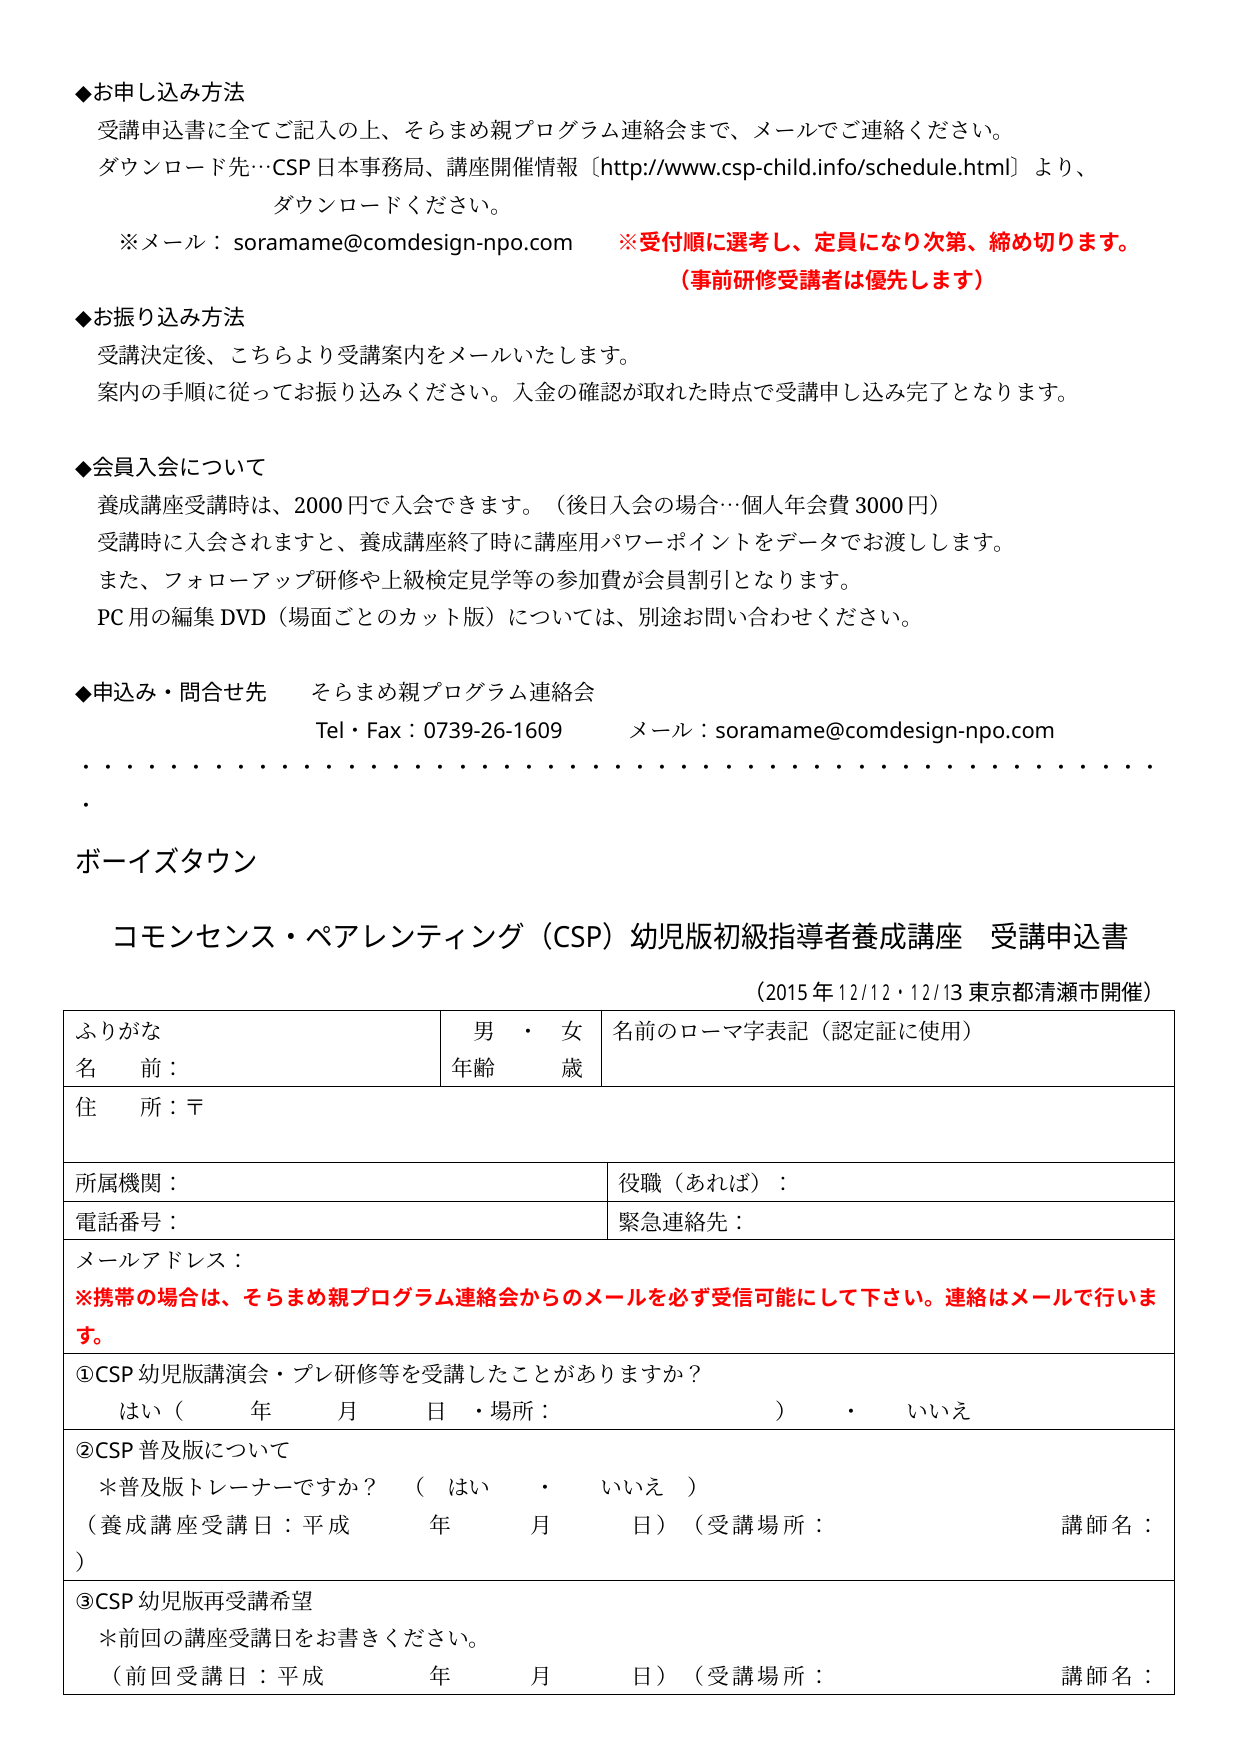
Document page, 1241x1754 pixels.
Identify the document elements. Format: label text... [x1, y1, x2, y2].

text 受講決定後、こちらより受講案内をメールいたします。 [75, 335, 1165, 373]
text ◆会員入会について [75, 448, 1165, 485]
text 受講申込書に全てご記入の上、そらまめ親プログラム連絡会まで、メールでご連絡ください。 [75, 110, 1165, 148]
text ダウンロードください。 [75, 185, 1165, 223]
text ◆お振り込み方法 [75, 298, 1165, 335]
text ◆申込み・問合せ先 そらまめ親プログラム連絡会 [75, 673, 1165, 710]
table_cell 電話番号： [64, 1202, 607, 1239]
table_header ふりがな 名 前： [64, 1011, 440, 1086]
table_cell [64, 1581, 1174, 1693]
table_cell 緊急連絡先： [608, 1202, 1174, 1239]
text 案内の手順に従ってお振り込みください。入金の確認が取れた時点で受講申し込み完了となります。 [75, 373, 1165, 410]
table_cell メールアドレス： ※携帯の場合は、そらまめ親プログラム連絡会からのメールを必ず受信可能にして下さい。連絡はメールで行います。 [64, 1240, 1174, 1353]
table_header 名前のローマ字表記（認定証に使用） [602, 1011, 1174, 1086]
text ボーイズタウン [75, 823, 1165, 898]
text ダウンロード先…CSP日本事務局、講座開催情報〔http://www.csp-child.info/schedule.html〕より、 [75, 148, 1165, 185]
text 養成講座受講時は、2000円で入会できます。（後日入会の場合…個人年会費3000円） [75, 485, 1165, 523]
table_cell ②CSP普及版について ＊普及版トレーナーですか？ （ はい ・ いいえ ） （養成講座受講日：平成 年 月 日）（受講場所： 講師名： ） [64, 1430, 1174, 1580]
table_cell 所属機関： [64, 1163, 607, 1201]
text ◆お申し込み方法 [75, 73, 1165, 110]
text Tel・Fax：0739-26-1609 メール：soramame@comdesign-npo.com [75, 710, 1165, 748]
table_cell 役職（あれば）： [608, 1163, 1174, 1201]
text （2015年12/12・12/13 東京都清瀬市開催） [75, 973, 1165, 1010]
table_header 男 ・ 女 年齢 歳 [441, 1011, 601, 1086]
text 受講時に入会されますと、養成講座終了時に講座用パワーポイントをデータでお渡しします。 [75, 523, 1165, 560]
text ・・・・・・・・・・・・・・・・・・・・・・・・・・・・・・・・・・・・・・・・・・・・・・・・・・ [75, 748, 1165, 823]
text （事前研修受講者は優先します） [75, 260, 1165, 298]
text PC用の編集DVD（場面ごとのカット版）については、別途お問い合わせください。 [75, 598, 1165, 635]
text ※メール： soramame@comdesign-npo.com ※受付順に選考し、定員になり次第、締め切ります。 [75, 223, 1165, 260]
table_cell 住 所：〒 [64, 1087, 1174, 1162]
text コモンセンス・ペアレンティング（CSP）幼児版初級指導者養成講座 受講申込書 [75, 898, 1165, 973]
text また、フォローアップ研修や上級検定見学等の参加費が会員割引となります。 [75, 560, 1165, 598]
table_cell ①CSP幼児版講演会・プレ研修等を受講したことがありますか？ はい（ 年 月 日 ・場所： ） ・ いいえ [64, 1354, 1174, 1429]
